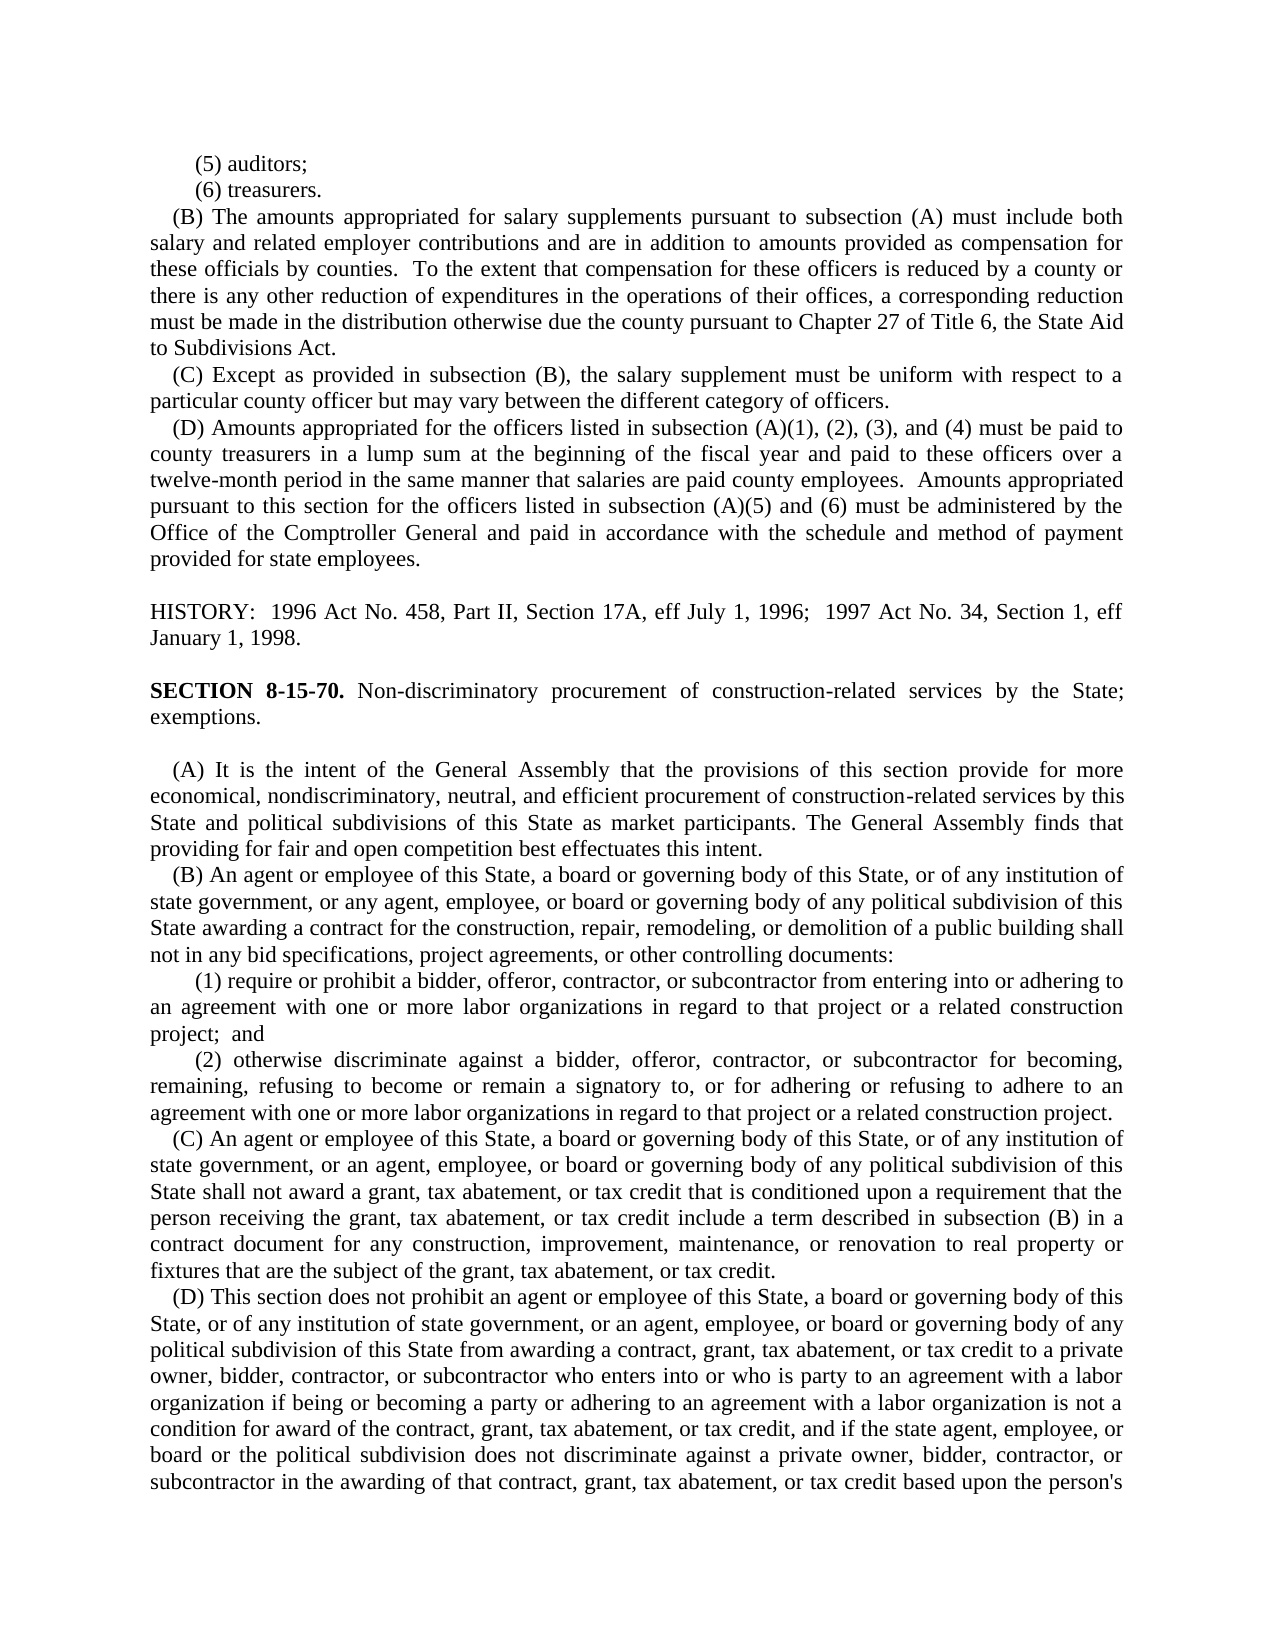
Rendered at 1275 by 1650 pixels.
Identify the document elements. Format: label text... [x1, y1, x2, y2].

text HISTORY: 1996 Act No. 458, Part II, Section 17A, eff July 1, 1996; 1997 Act No. 34, Section 1, eff January 1, 1998. [150, 598, 1125, 651]
text (B) The amounts appropriated for salary supplements pursuant to subsection (A) must include both salary and related employer contributions and are in addition to amounts provided as compensation for these officials by counties. To the extent that compensation for these officers is reduced by a county or there is any other reduction of expenditures in the operations of their offices, a corresponding reduction must be made in the distribution otherwise due the county pursuant to Chapter 27 of Title 6, the State Aid to Subdivisions Act. [150, 203, 1125, 361]
text (6) treasurers. [150, 176, 1125, 203]
text (C) An agent or employee of this State, a board or governing body of this State, or of any institution of state government, or an agent, employee, or board or governing body of any political subdivision of this State shall not award a grant, tax abatement, or tax credit that is conditioned upon a requirement that the person receiving the grant, tax abatement, or tax credit include a term described in subsection (B) in a contract document for any construction, improvement, maintenance, or renovation to real property or fixtures that are the subject of the grant, tax abatement, or tax credit. [150, 1125, 1125, 1283]
text (5) auditors; [150, 150, 1125, 176]
text (D) Amounts appropriated for the officers listed in subsection (A)(1), (2), (3), and (4) must be paid to county treasurers in a lump sum at the beginning of the fiscal year and paid to these officers over a twelve-month period in the same manner that salaries are paid county employees. Amounts appropriated pursuant to this section for the officers listed in subsection (A)(5) and (6) must be administered by the Office of the Comptroller General and paid in accordance with the schedule and method of payment provided for state employees. [150, 413, 1125, 572]
text (1) require or prohibit a bidder, offeror, contractor, or subcontractor from entering into or adhering to an agreement with one or more labor organizations in regard to that project or a related construction project; and [150, 967, 1125, 1046]
text (C) Except as provided in subsection (B), the salary supplement must be uniform with respect to a particular county officer but may vary between the different category of officers. [150, 361, 1125, 413]
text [150, 1283, 1125, 1494]
text (A) It is the intent of the General Assembly that the provisions of this section provide for more economical, nondiscriminatory, neutral, and efficient procurement of construction-related services by this State and political subdivisions of this State as market participants. The General Assembly finds that providing for fair and open competition best effectuates this intent. [150, 756, 1125, 862]
text SECTION 8-15-70. Non-discriminatory procurement of construction-related services by the State; exemptions. [150, 677, 1125, 730]
text (B) An agent or employee of this State, a board or governing body of this State, or of any institution of state government, or any agent, employee, or board or governing body of any political subdivision of this State awarding a contract for the construction, repair, remodeling, or demolition of a public building shall not in any bid specifications, project agreements, or other controlling documents: [150, 862, 1125, 967]
text (2) otherwise discriminate against a bidder, offeror, contractor, or subcontractor for becoming, remaining, refusing to become or remain a signatory to, or for adhering or refusing to adhere to an agreement with one or more labor organizations in regard to that project or a related construction project. [150, 1046, 1125, 1125]
